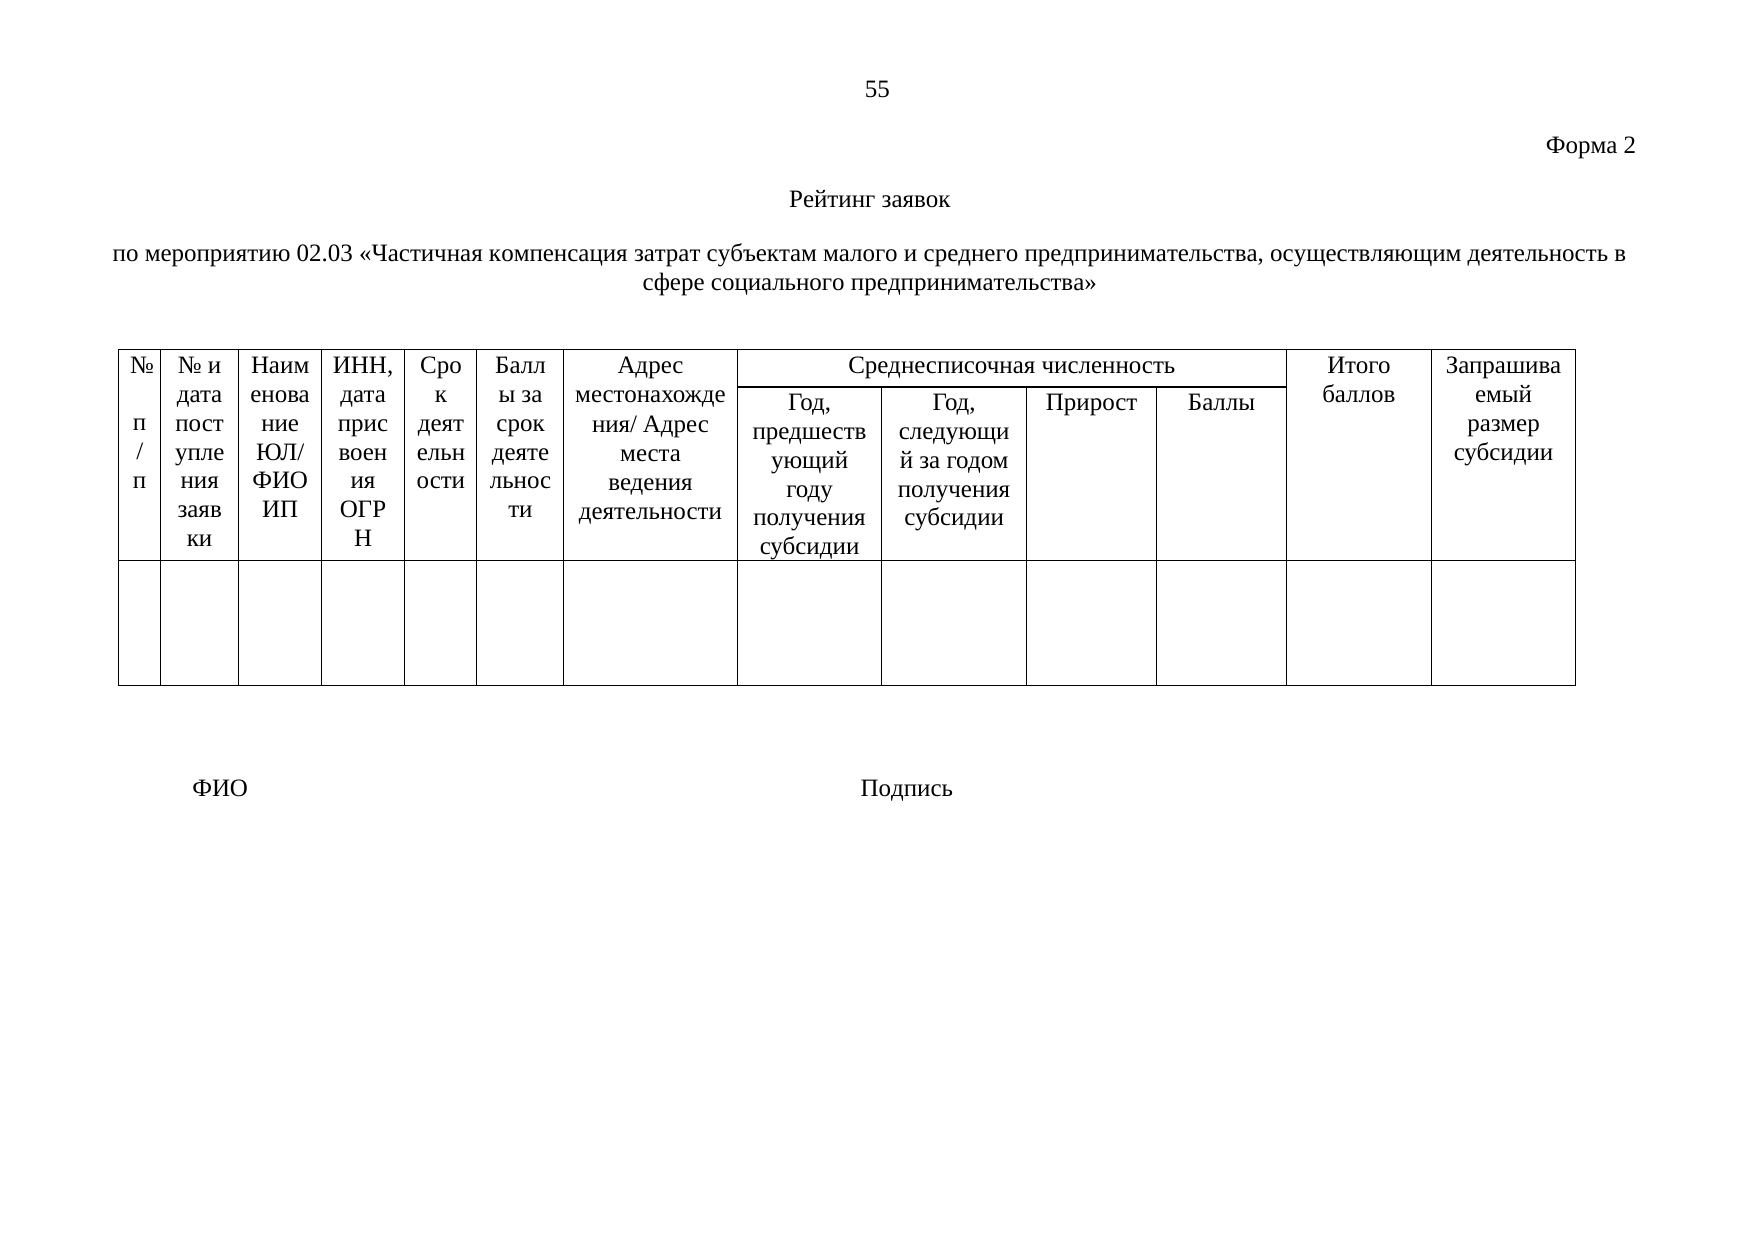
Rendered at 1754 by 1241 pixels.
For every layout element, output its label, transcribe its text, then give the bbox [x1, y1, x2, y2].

table_cell [477, 561, 563, 685]
table_header Итого баллов [1287, 350, 1431, 560]
table_cell [161, 561, 238, 685]
table_header ИНН, дата присвоения ОГРН [322, 350, 404, 560]
table_cell [405, 561, 476, 685]
table_cell [564, 561, 737, 685]
table_cell [1027, 561, 1156, 685]
table_header № и дата поступления заявки [161, 350, 238, 560]
table_header Срок деятельности [405, 350, 476, 560]
table_cell Год, предшествующий году получения субсидии [738, 388, 881, 560]
table_header Баллы за срок деятельности [477, 350, 563, 560]
table_cell [738, 561, 881, 685]
table_cell Баллы [1157, 388, 1286, 560]
table_header № п/п [119, 350, 160, 560]
table_header Запрашиваемый размер субсидии [1432, 350, 1575, 560]
table_cell [322, 561, 404, 685]
text по мероприятию 02.03 «Частичная компенсация затрат субъектам малого и среднего предпринимательства, осуществляющим деятельность в сфере социального предпринимательства» [103, 238, 1636, 296]
table_header Адрес местонахождения/ Адрес места ведения деятельности [564, 350, 737, 560]
text Форма 2 [103, 131, 1636, 159]
table_cell [1432, 561, 1575, 685]
table_cell [1157, 561, 1286, 685]
table_cell [119, 561, 160, 685]
text ФИО Подпись [118, 773, 1636, 801]
text Рейтинг заявок [103, 184, 1636, 213]
table_header Среднесписочная численность [738, 350, 1286, 386]
table_cell [239, 561, 321, 685]
table_cell [1287, 561, 1431, 685]
table_cell [882, 561, 1026, 685]
table_header Наименование ЮЛ/ФИО ИП [239, 350, 321, 560]
table_cell Прирост [1027, 388, 1156, 560]
table_cell Год, следующий за годом получения субсидии [882, 388, 1026, 560]
